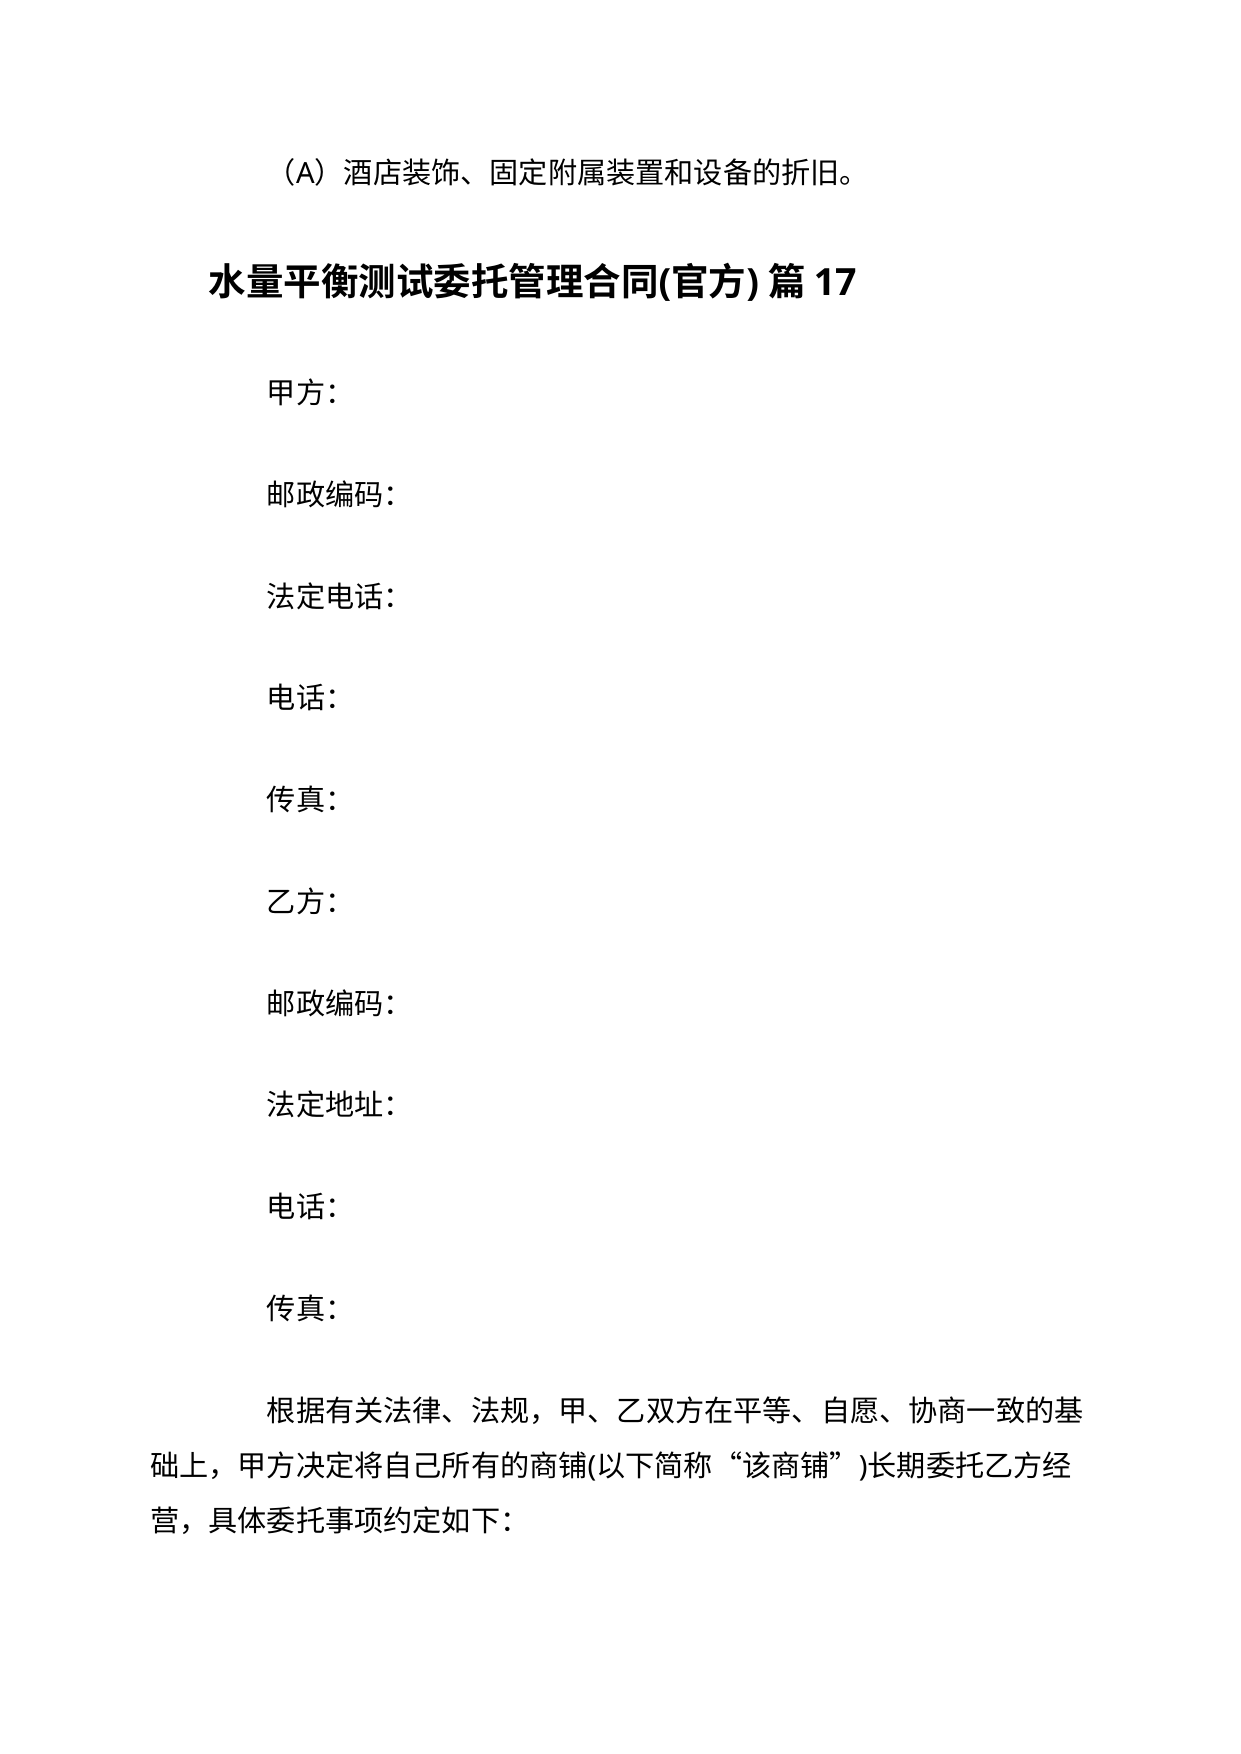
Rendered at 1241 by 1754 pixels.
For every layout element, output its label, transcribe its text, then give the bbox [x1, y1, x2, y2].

text 电话： [150, 675, 1090, 717]
text 甲方： [150, 369, 1090, 412]
text 电话： [150, 1184, 1090, 1226]
text 邮政编码： [150, 980, 1090, 1022]
text 法定地址： [150, 1082, 1090, 1124]
text 乙方： [150, 878, 1090, 921]
text 邮政编码： [150, 471, 1090, 514]
text 根据有关法律、法规，甲、乙双方在平等、自愿、协商一致的基础上，甲方决定将自己所有的商铺(以下简称“该商铺”)长期委托乙方经营，具体委托事项约定如下： [150, 1387, 1090, 1539]
text （A）酒店装饰、固定附属装置和设备的折旧。 [150, 150, 1090, 192]
text 法定电话： [150, 573, 1090, 615]
text 传真： [150, 1286, 1090, 1328]
text 水量平衡测试委托管理合同(官方) 篇17 [150, 252, 1090, 306]
text 传真： [150, 777, 1090, 819]
